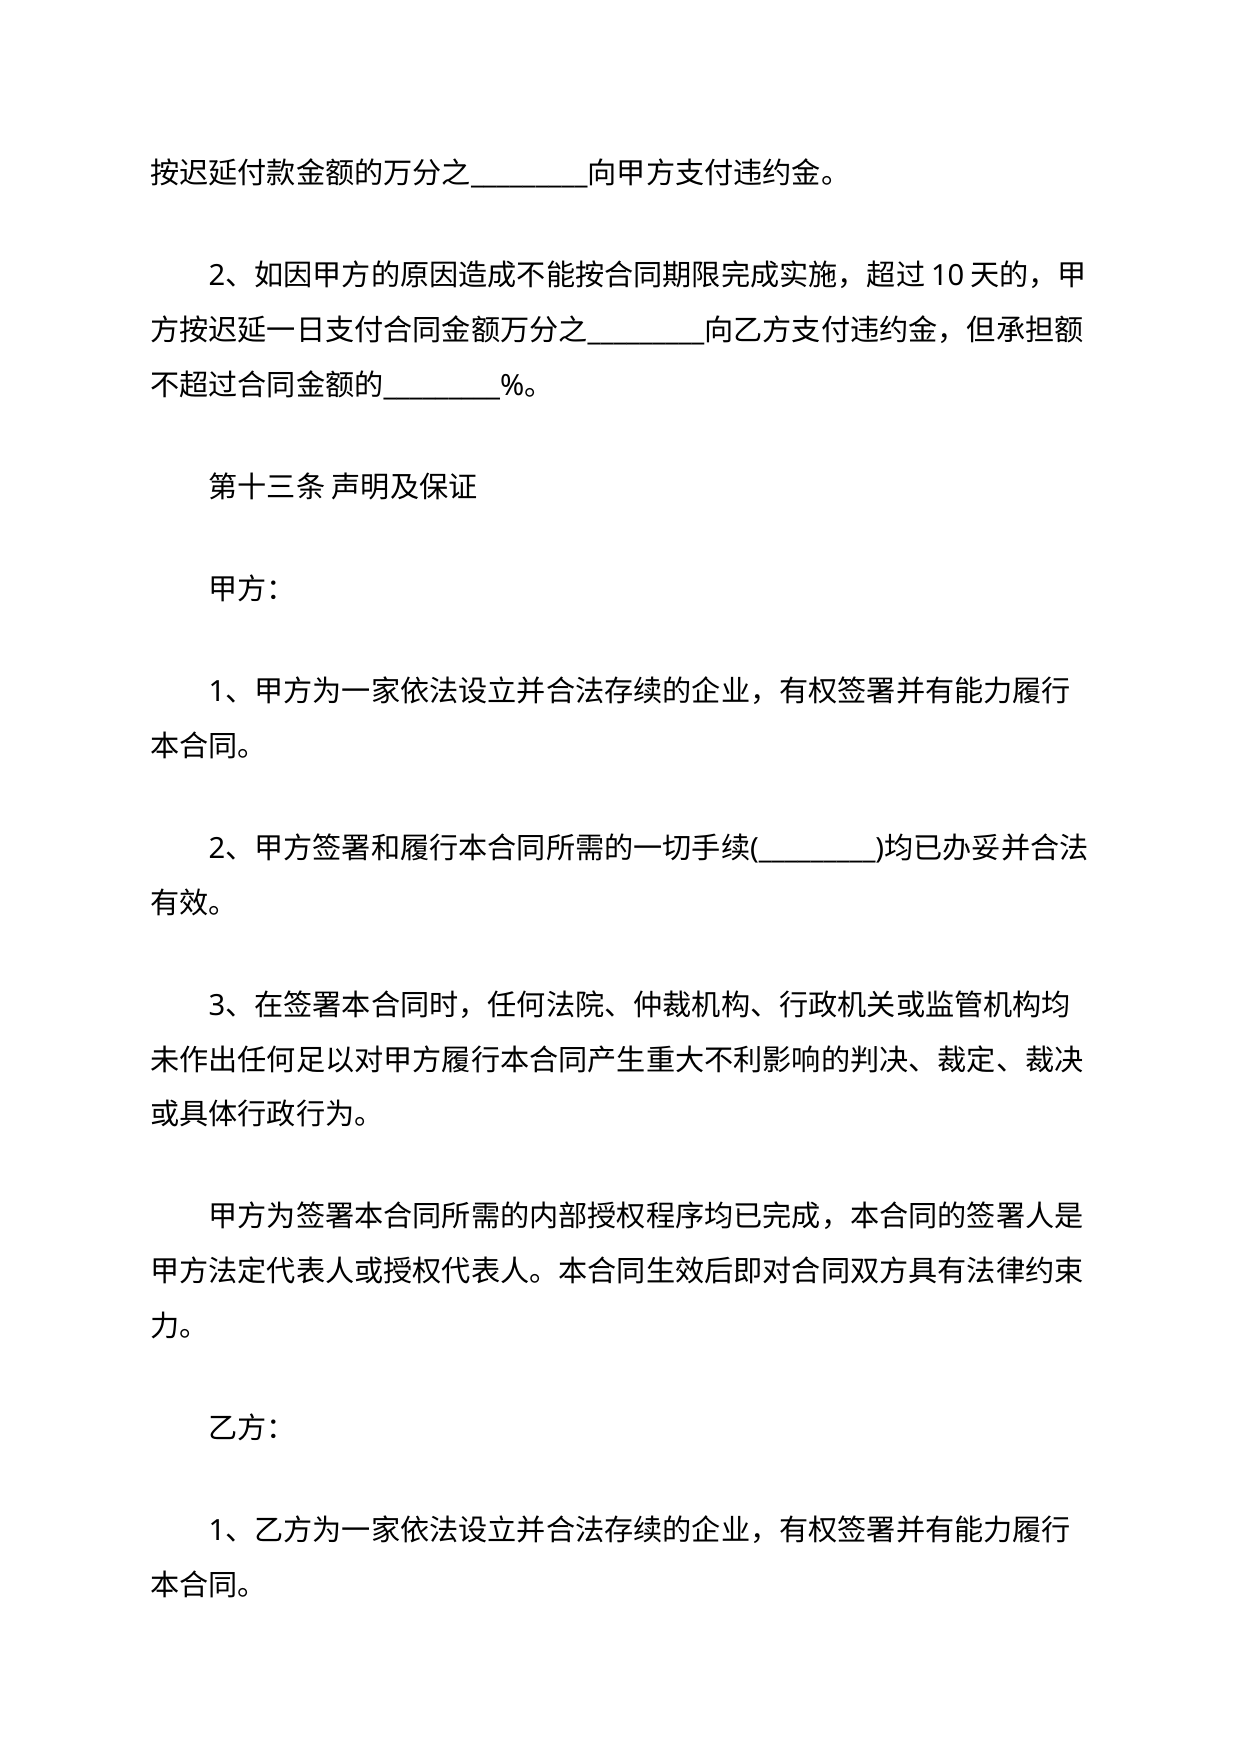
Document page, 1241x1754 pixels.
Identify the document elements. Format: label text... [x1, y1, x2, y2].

text 甲方： [150, 566, 1090, 608]
text 乙方： [150, 1404, 1090, 1447]
text 1、甲方为一家依法设立并合法存续的企业，有权签署并有能力履行本合同。 [150, 667, 1090, 765]
text 第十三条 声明及保证 [150, 464, 1090, 506]
text 2、如因甲方的原因造成不能按合同期限完成实施，超过10天的，甲方按迟延一日支付合同金额万分之_________向乙方支付违约金，但承担额不超过合同金额的_________%。 [150, 252, 1090, 404]
text 3、在签署本合同时，任何法院、仲裁机构、行政机关或监管机构均未作出任何足以对甲方履行本合同产生重大不利影响的判决、裁定、裁决或具体行政行为。 [150, 981, 1090, 1133]
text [150, 150, 1090, 192]
text 1、乙方为一家依法设立并合法存续的企业，有权签署并有能力履行本合同。 [150, 1506, 1090, 1603]
text 2、甲方签署和履行本合同所需的一切手续(_________)均已办妥并合法有效。 [150, 824, 1090, 922]
text 甲方为签署本合同所需的内部授权程序均已完成，本合同的签署人是甲方法定代表人或授权代表人。本合同生效后即对合同双方具有法律约束力。 [150, 1193, 1090, 1345]
